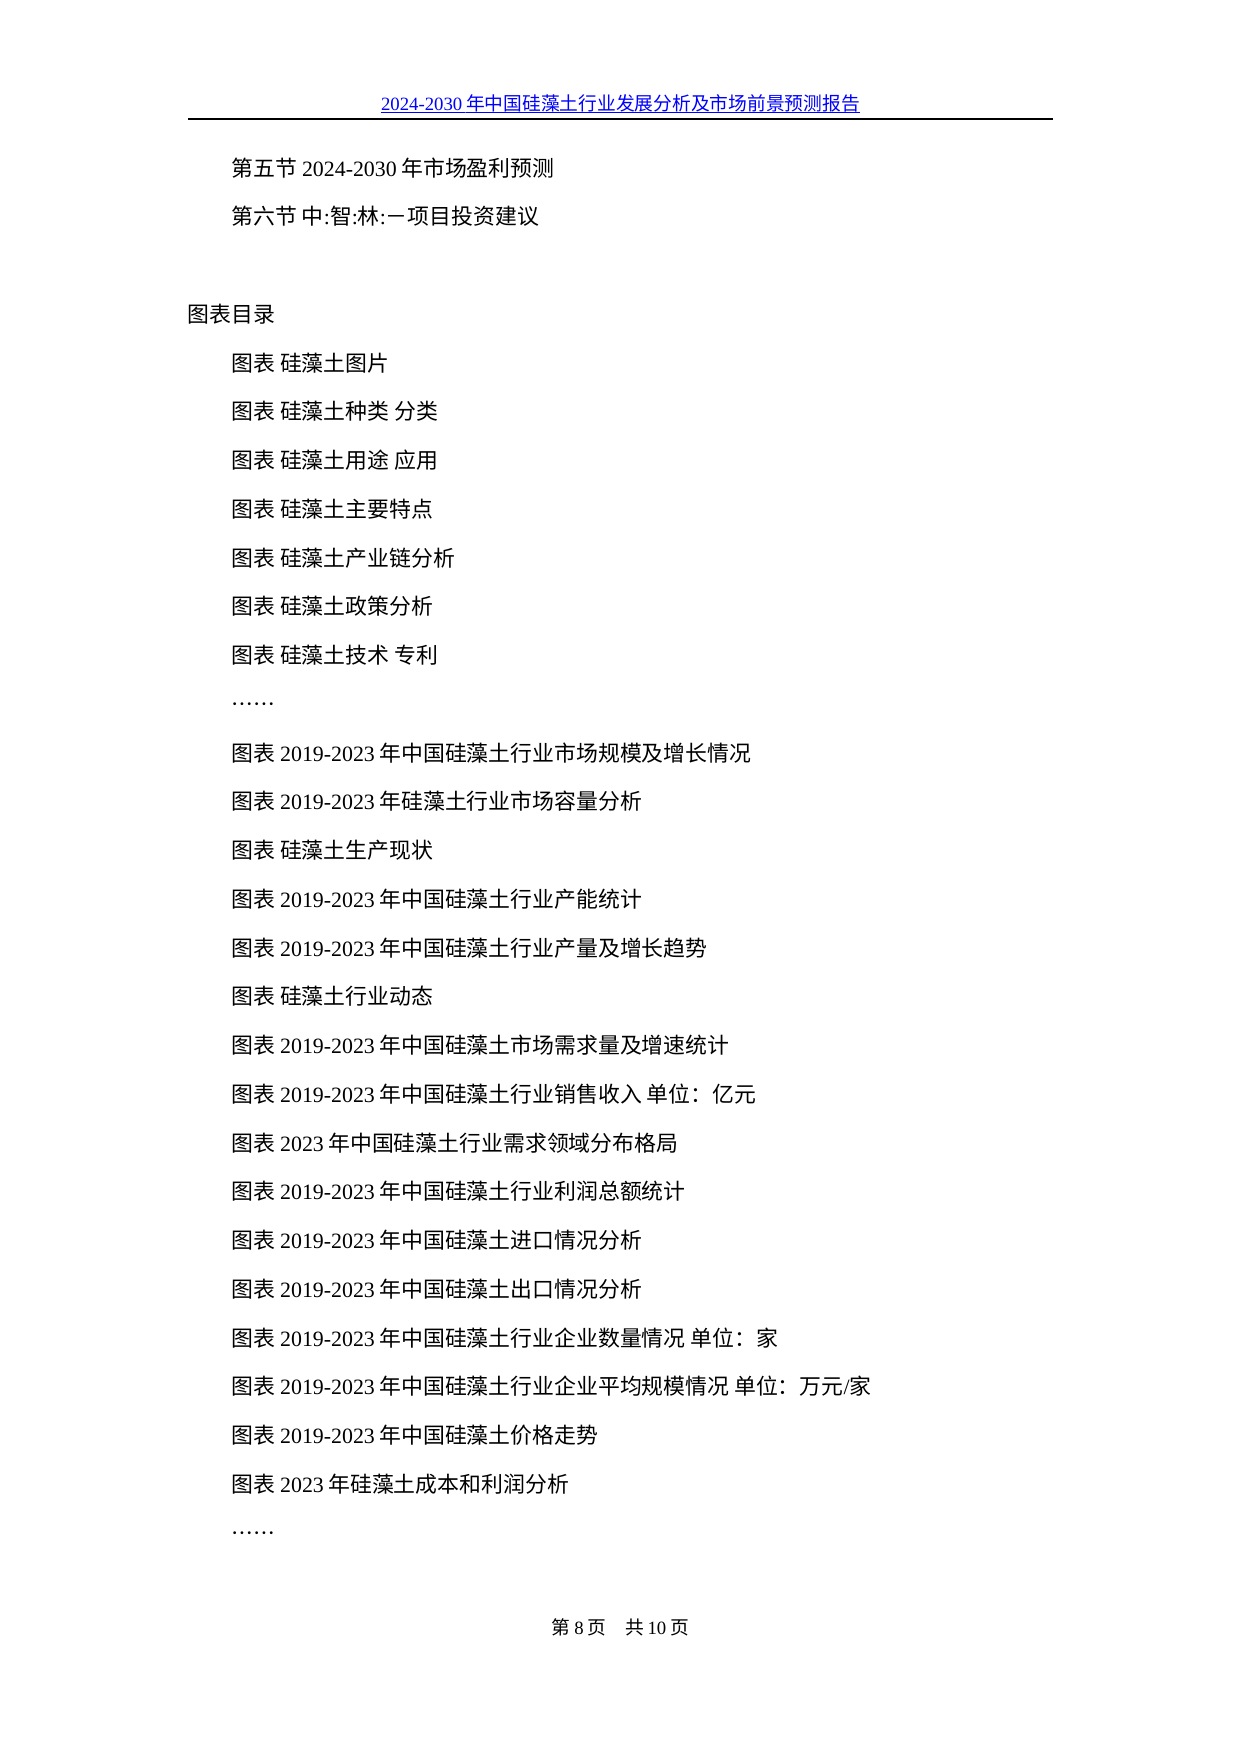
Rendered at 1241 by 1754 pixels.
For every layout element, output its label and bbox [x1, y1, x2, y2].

text [187, 150, 1053, 1548]
